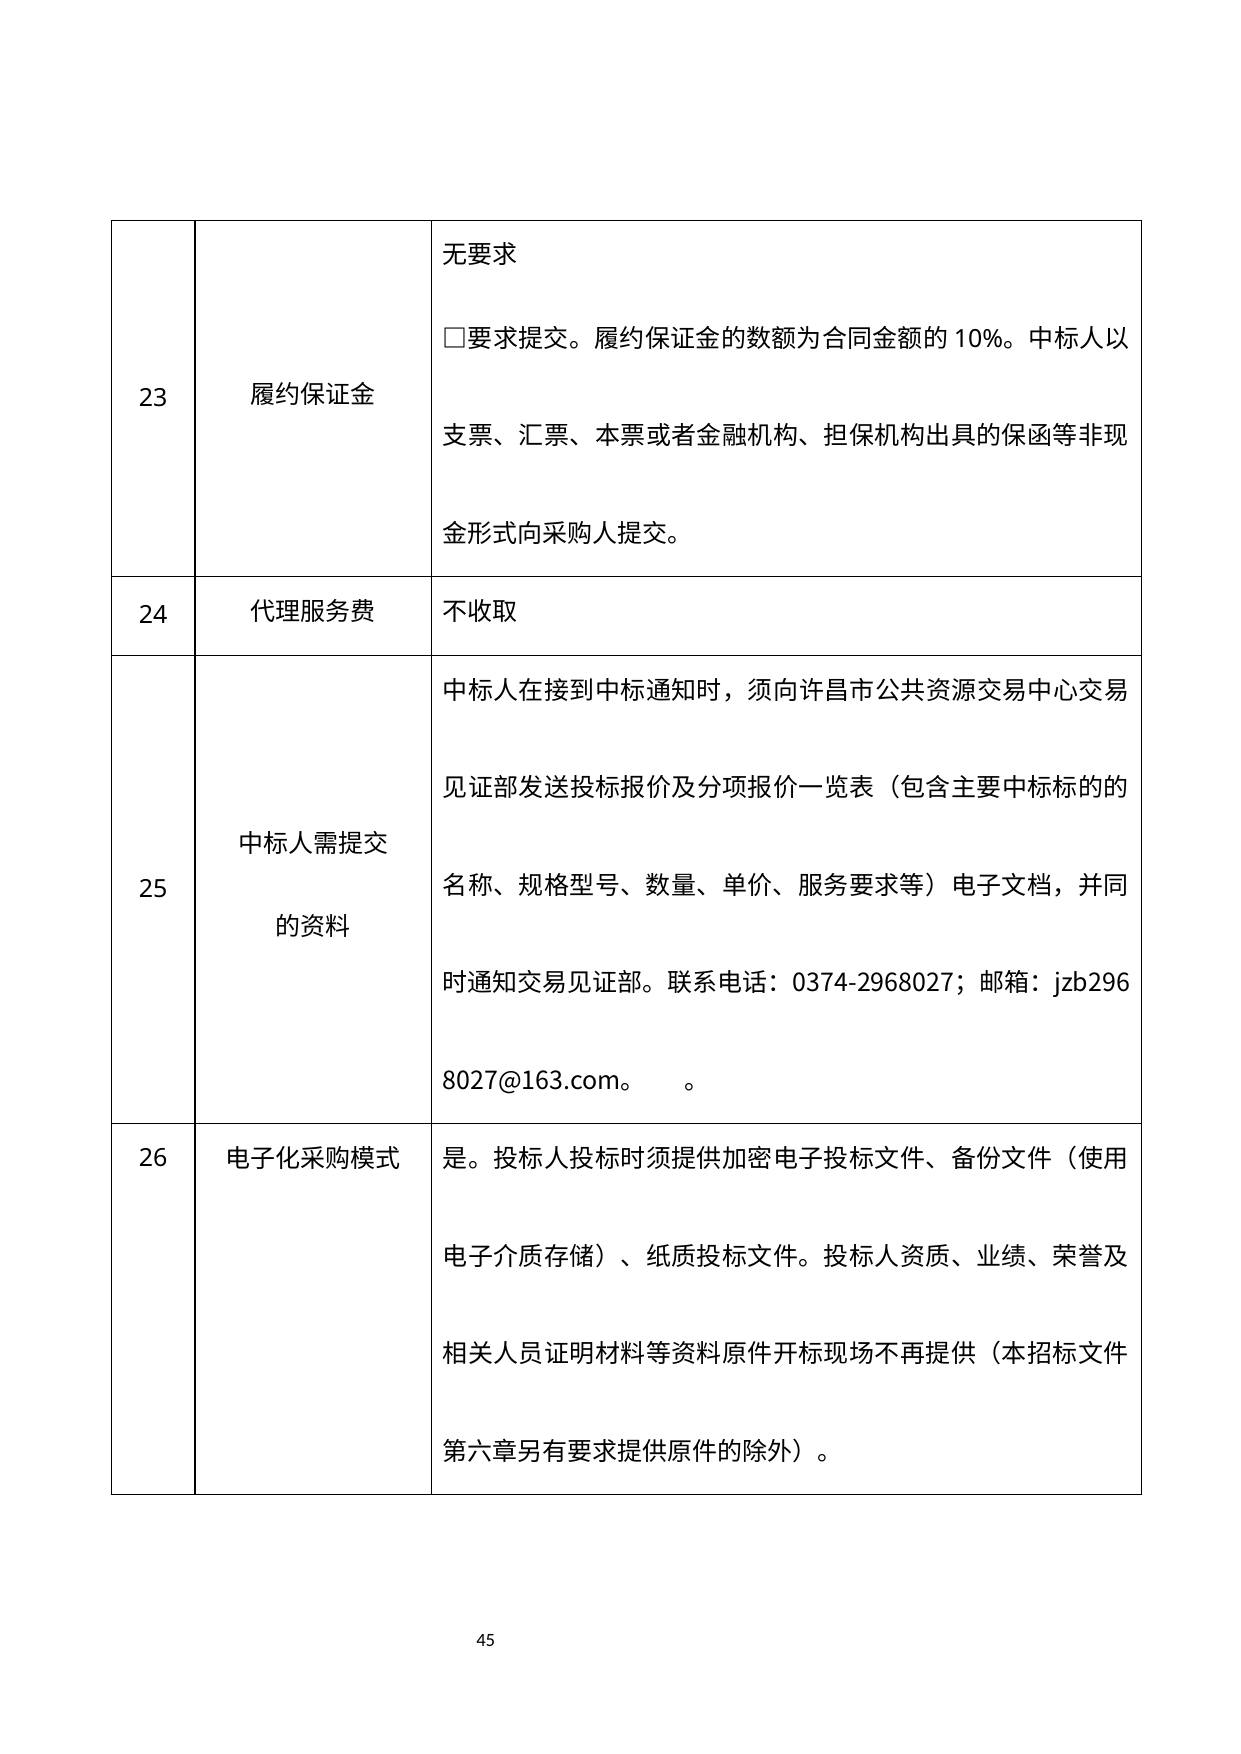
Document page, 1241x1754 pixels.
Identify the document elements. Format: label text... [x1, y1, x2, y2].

table_cell 26 [112, 1124, 194, 1494]
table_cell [432, 1124, 1141, 1494]
table_cell 23 [112, 221, 194, 576]
table_cell 无要求 □要求提交。履约保证金的数额为合同金额的10%。中标人以支票、汇票、本票或者金融机构、担保机构出具的保函等非现金形式向采购人提交。 [432, 221, 1141, 576]
table_cell 24 [112, 577, 194, 655]
table_cell 电子化采购模式 [196, 1124, 431, 1494]
table_cell 中标人在接到中标通知时，须向许昌市公共资源交易中心交易见证部发送投标报价及分项报价一览表（包含主要中标标的的名称、规格型号、数量、单价、服务要求等）电子文档，并同时通知交易见证部。联系电话：0374-2968027；邮箱：jzb2968027@163.com。 。 [432, 656, 1141, 1123]
table_cell 不收取 [432, 577, 1141, 655]
table_cell 履约保证金 [196, 221, 431, 576]
table_cell 中标人需提交 的资料 [196, 656, 431, 1123]
table_cell 25 [112, 656, 194, 1123]
table_cell 代理服务费 [196, 577, 431, 655]
